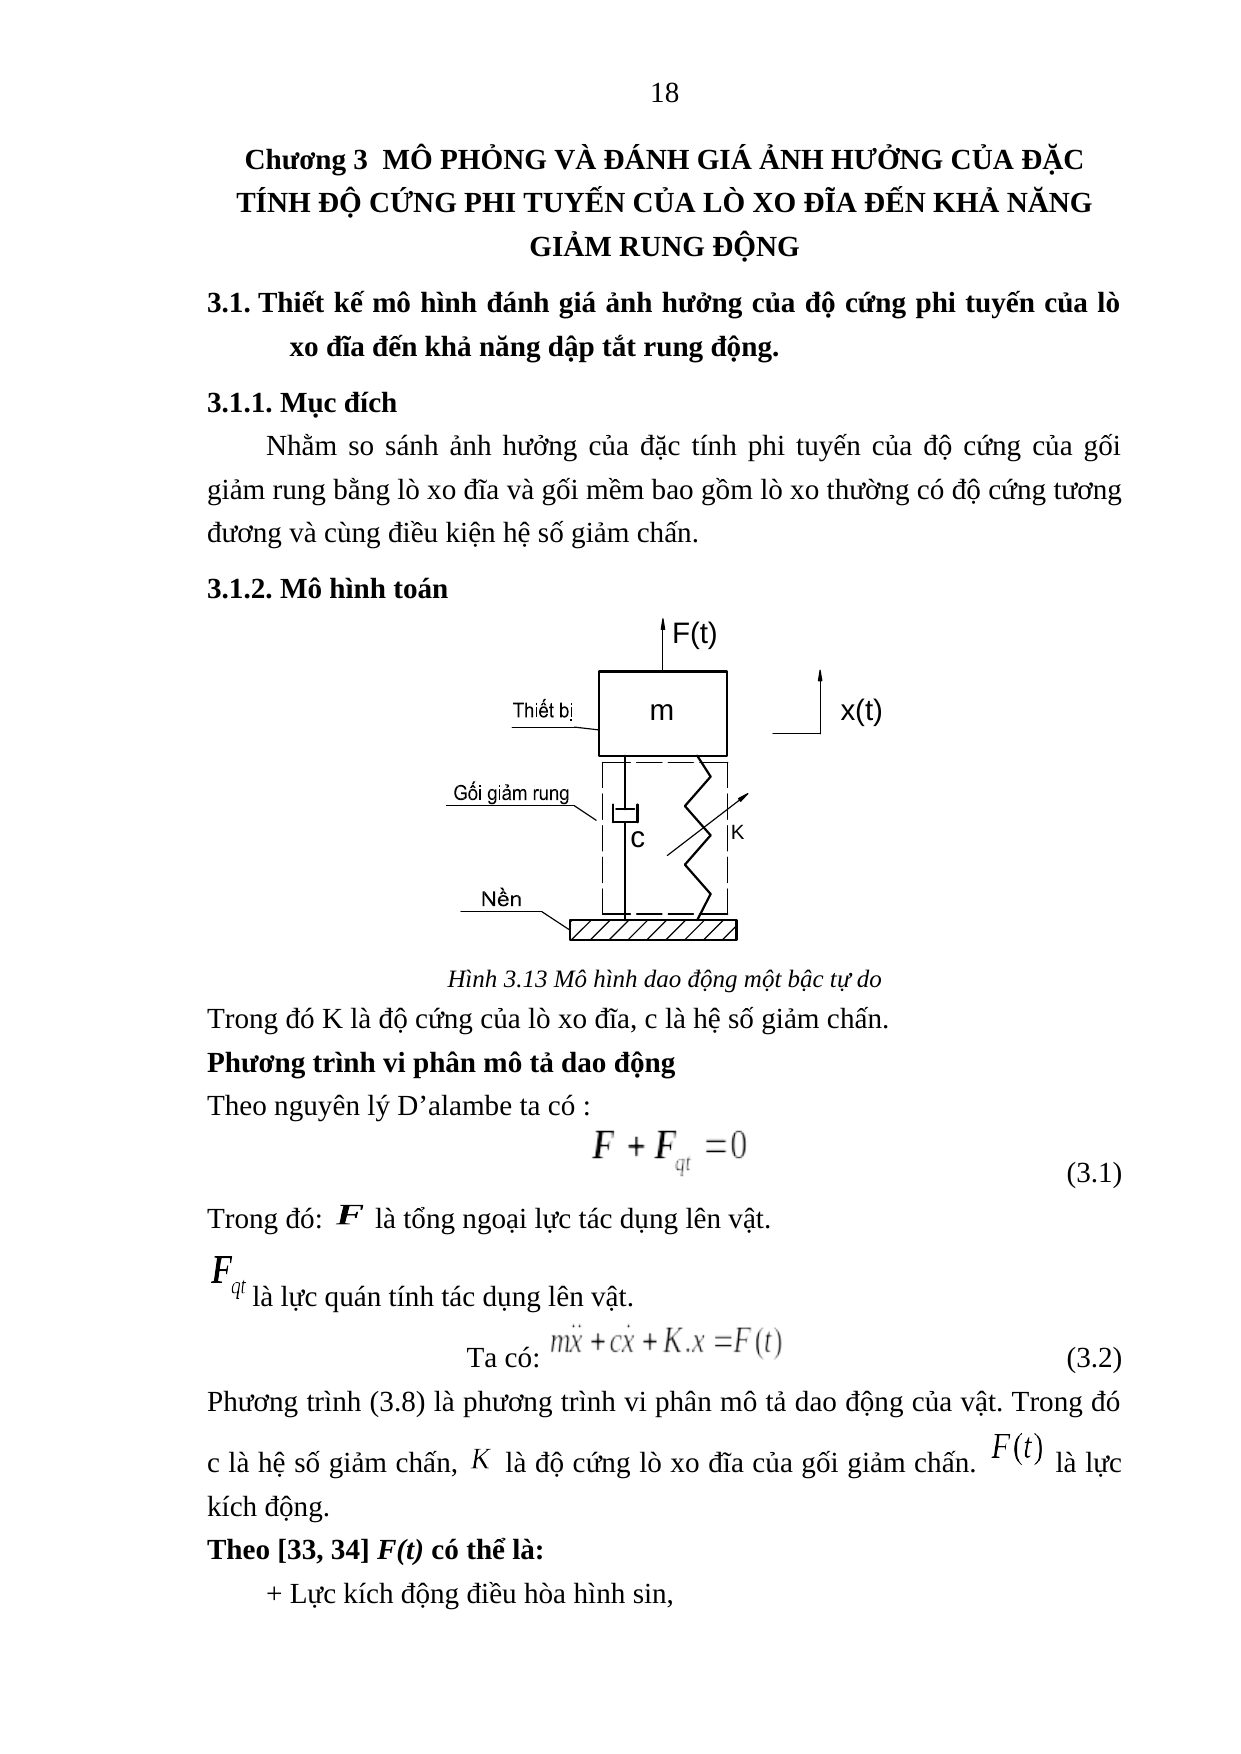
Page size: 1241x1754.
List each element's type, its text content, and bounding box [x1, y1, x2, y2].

text Nhằm so sánh ảnh hưởng của đặc tính phi tuyến của độ cứng của gối giảm rung bằng lò xo đĩa và gối mềm bao gồm lò xo thường có độ cứng tương đương và cùng điều kiện hệ số giảm chấn. [207, 428, 1122, 549]
subtitle Mô hình toán [207, 571, 1122, 605]
subtitle Thiết kế mô hình đánh giá ảnh hưởng của độ cứng phi tuyến của lò xo đĩa đến khả năng dập tắt rung động. [207, 285, 1122, 362]
text Theo nguyên lý D’alambe ta có : [207, 1088, 1122, 1122]
text + Lực kích động điều hòa hình sin, [207, 1576, 1122, 1609]
text Trong đó K là độ cứng của lò xo đĩa, c là hệ số giảm chấn. [207, 1001, 1122, 1035]
subtitle Mục đích [207, 385, 1122, 418]
text Ta có: (3.2) [207, 1322, 1122, 1374]
text (3.1) [207, 1122, 1122, 1189]
text Theo [33, 34] F(t) có thể là: [207, 1532, 1122, 1566]
subtitle Phương trình vi phân mô tả dao động [207, 1045, 1122, 1078]
text Trong đó: là tổng ngoại lực tác dụng lên vật. [207, 1199, 1122, 1235]
subtitle MÔ PHỎNG VÀ ĐÁNH GIÁ ẢNH HƯỞNG CỦA ĐẶC TÍNH ĐỘ CỨNG PHI TUYẾN CỦA LÒ XO ĐĨA ĐẾN KHẢ NĂNG GIẢM RUNG ĐỘNG [207, 142, 1122, 263]
text Phương trình (3.8) là phương trình vi phân mô tả dao động của vật. Trong đó c là hệ số giảm chấn, là độ cứng lò xo đĩa của gối giảm chấn. là lực kích động. [207, 1384, 1122, 1522]
text là lực quán tính tác dụng lên vật. [207, 1245, 1122, 1312]
